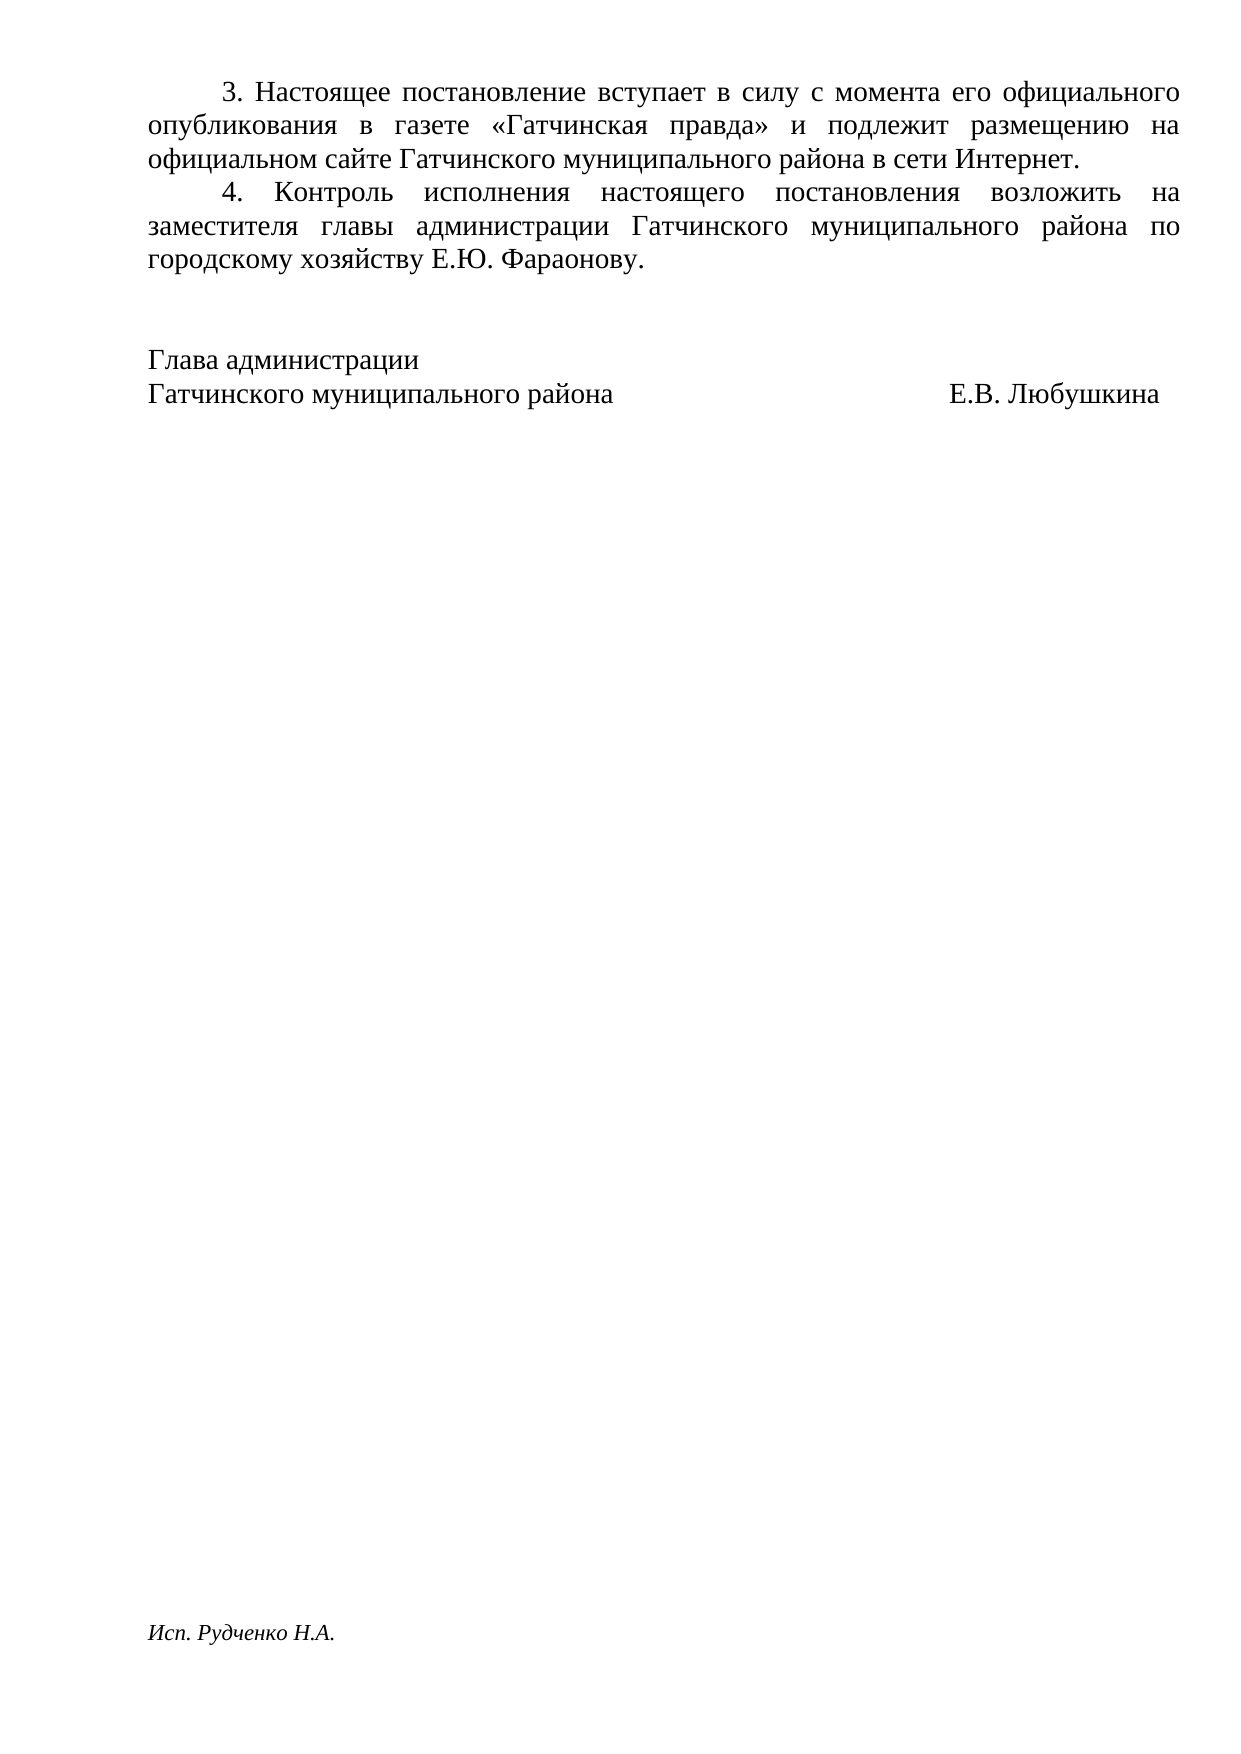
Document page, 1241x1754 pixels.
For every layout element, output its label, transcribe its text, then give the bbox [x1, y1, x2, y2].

text Глава администрации [148, 342, 1181, 376]
text 4. Контроль исполнения настоящего постановления возложить на заместителя главы администрации Гатчинского муниципального района по городскому хозяйству Е.Ю. Фараонову. [148, 174, 1181, 275]
text Исп. Рудченко Н.А. [148, 1619, 1181, 1646]
text Гатчинского муниципального района Е.В. Любушкина [148, 376, 1181, 409]
text 3. Настоящее постановление вступает в силу с момента его официального опубликования в газете «Гатчинская правда» и подлежит размещению на официальном сайте Гатчинского муниципального района в сети Интернет. [148, 74, 1181, 174]
